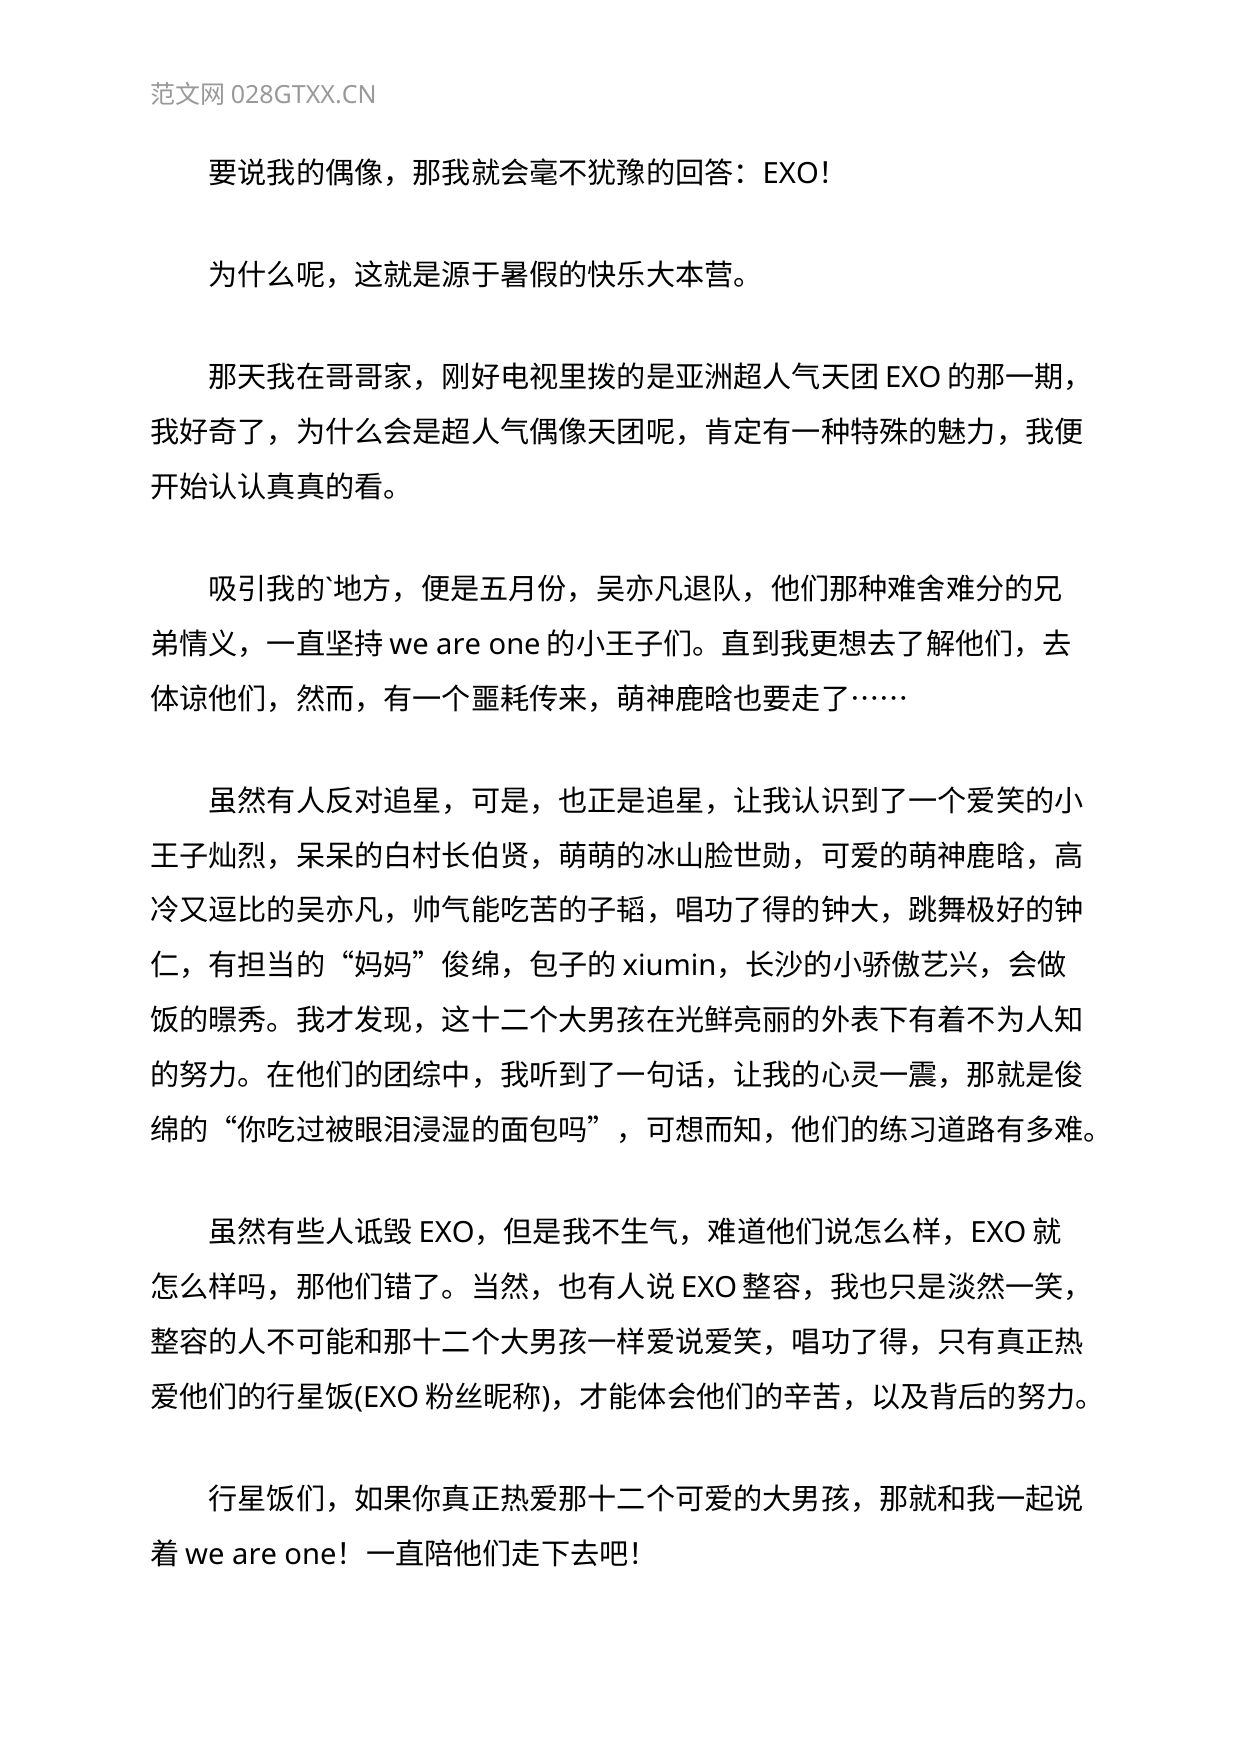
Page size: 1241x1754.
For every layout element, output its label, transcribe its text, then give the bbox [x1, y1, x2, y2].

text 虽然有些人诋毁EXO，但是我不生气，难道他们说怎么样，EXO就怎么样吗，那他们错了。当然，也有人说EXO整容，我也只是淡然一笑，整容的人不可能和那十二个大男孩一样爱说爱笑，唱功了得，只有真正热爱他们的行星饭(EXO粉丝昵称)，才能体会他们的辛苦，以及背后的努力。 [150, 1208, 1090, 1416]
text 那天我在哥哥家，刚好电视里拨的是亚洲超人气天团EXO的那一期，我好奇了，为什么会是超人气偶像天团呢，肯定有一种特殊的魅力，我便开始认认真真的看。 [150, 354, 1090, 506]
text 要说我的偶像，那我就会毫不犹豫的回答：EXO！ [150, 150, 1090, 192]
text 吸引我的`地方，便是五月份，吴亦凡退队，他们那种难舍难分的兄弟情义，一直坚持we are one的小王子们。直到我更想去了解他们，去体谅他们，然而，有一个噩耗传来，萌神鹿晗也要走了…… [150, 565, 1090, 718]
text 行星饭们，如果你真正热爱那十二个可爱的大男孩，那就和我一起说着we are one！一直陪他们走下去吧！ [150, 1475, 1090, 1573]
text 虽然有人反对追星，可是，也正是追星，让我认识到了一个爱笑的小王子灿烈，呆呆的白村长伯贤，萌萌的冰山脸世勋，可爱的萌神鹿晗，高冷又逗比的吴亦凡，帅气能吃苦的子韬，唱功了得的钟大，跳舞极好的钟仁，有担当的“妈妈”俊绵，包子的xiumin，长沙的小骄傲艺兴，会做饭的暻秀。我才发现，这十二个大男孩在光鲜亮丽的外表下有着不为人知的努力。在他们的团综中，我听到了一句话，让我的心灵一震，那就是俊绵的“你吃过被眼泪浸湿的面包吗”，可想而知，他们的练习道路有多难。 [150, 777, 1090, 1149]
text 为什么呢，这就是源于暑假的快乐大本营。 [150, 252, 1090, 294]
